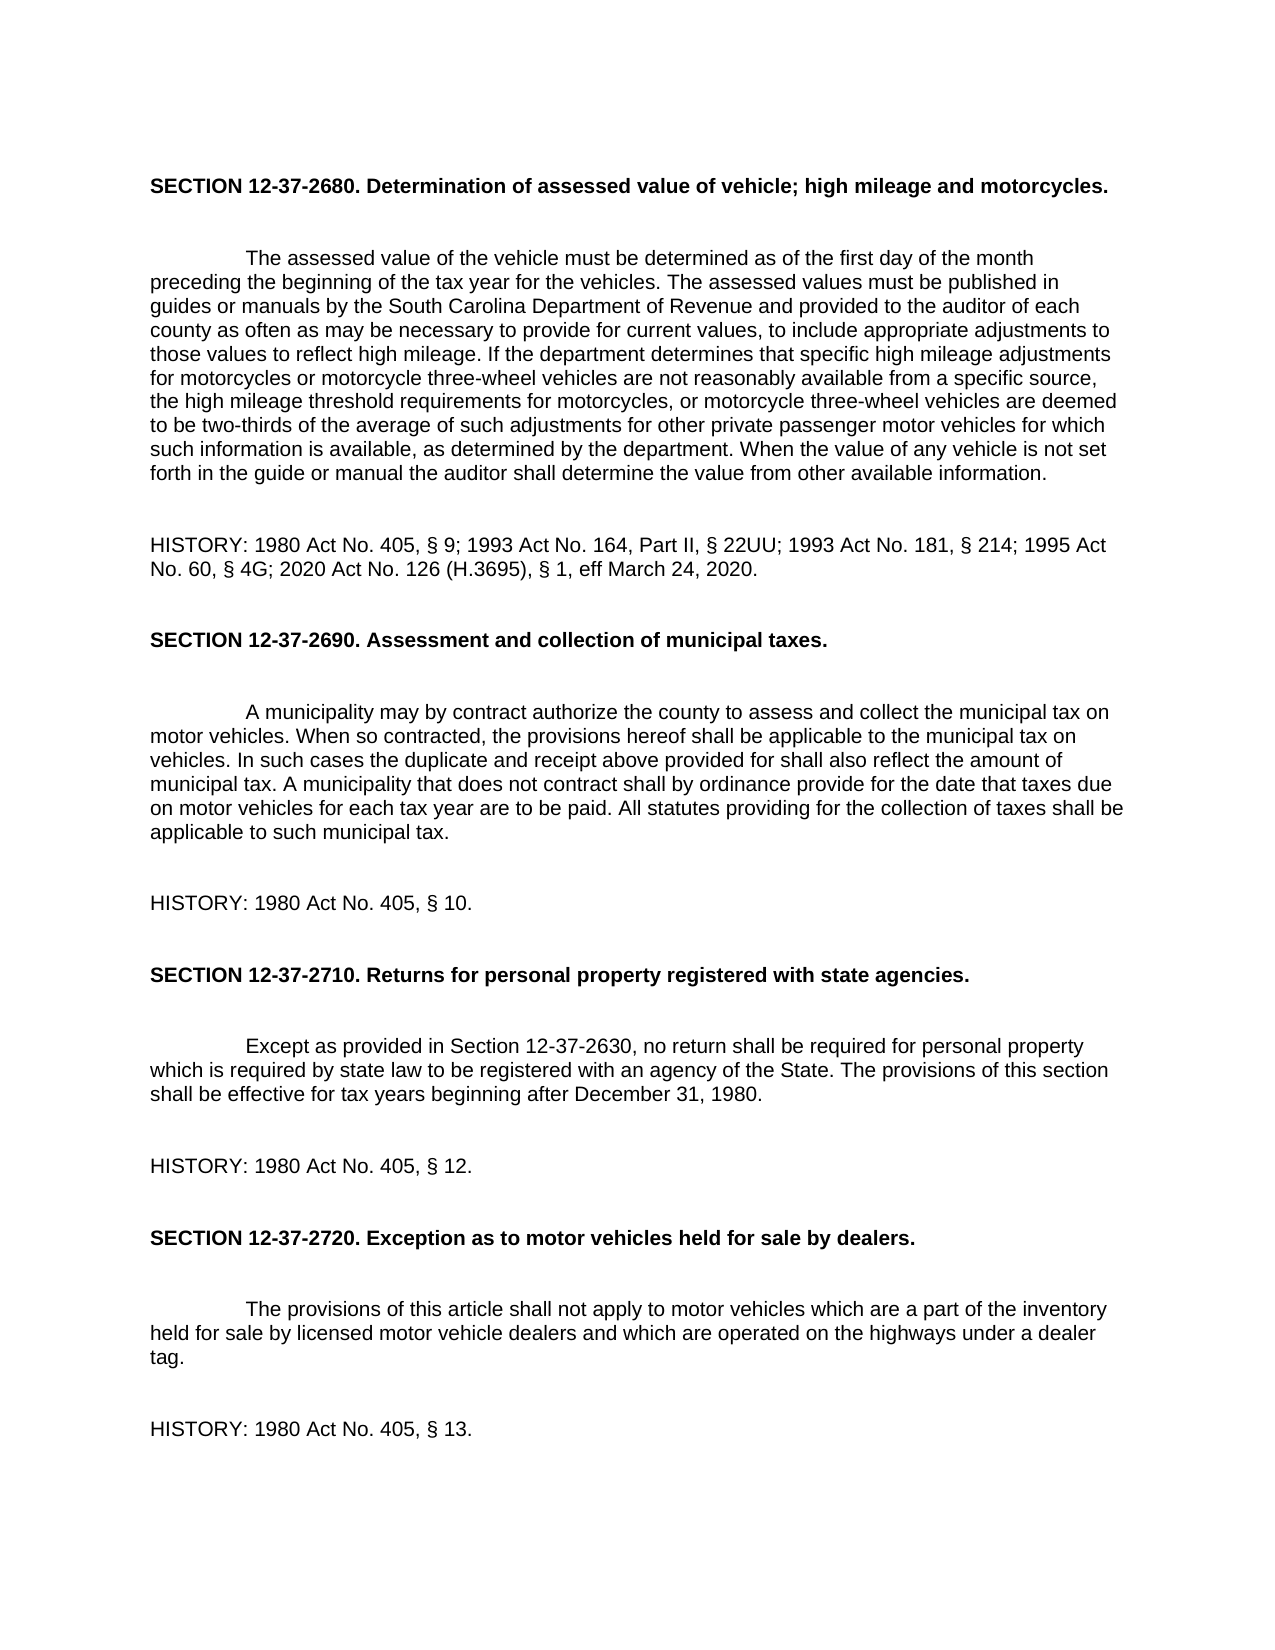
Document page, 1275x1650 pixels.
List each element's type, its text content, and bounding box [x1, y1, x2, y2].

text The assessed value of the vehicle must be determined as of the first day of the month preceding the beginning of the tax year for the vehicles. The assessed values must be published in guides or manuals by the South Carolina Department of Revenue and provided to the auditor of each county as often as may be necessary to provide for current values, to include appropriate adjustments to those values to reflect high mileage. If the department determines that specific high mileage adjustments for motorcycles or motorcycle three-wheel vehicles are not reasonably available from a specific source, the high mileage threshold requirements for motorcycles, or motorcycle three-wheel vehicles are deemed to be two-thirds of the average of such adjustments for other private passenger motor vehicles for which such information is available, as determined by the department. When the value of any vehicle is not set forth in the guide or manual the auditor shall determine the value from other available information. [150, 246, 1125, 509]
text HISTORY: 1980 Act No. 405, § 9; 1993 Act No. 164, Part II, § 22UU; 1993 Act No. 181, § 214; 1995 Act No. 60, § 4G; 2020 Act No. 126 (H.3695), § 1, eff March 24, 2020. [150, 533, 1125, 604]
text SECTION 12-37-2680. Determination of assessed value of vehicle; high mileage and motorcycles. [150, 174, 1125, 222]
text HISTORY: 1980 Act No. 405, § 12. [150, 1154, 1125, 1201]
text A municipality may by contract authorize the county to assess and collect the municipal tax on motor vehicles. When so contracted, the provisions hereof shall be applicable to the municipal tax on vehicles. In such cases the duplicate and receipt above provided for shall also reflect the amount of municipal tax. A municipality that does not contract shall by ordinance provide for the date that taxes due on motor vehicles for each tax year are to be paid. All statutes providing for the collection of taxes shall be applicable to such municipal tax. [150, 700, 1125, 867]
text HISTORY: 1980 Act No. 405, § 13. [150, 1416, 1125, 1464]
text Except as provided in Section 12-37-2630, no return shall be required for personal property which is required by state law to be registered with an agency of the State. The provisions of this section shall be effective for tax years beginning after December 31, 1980. [150, 1034, 1125, 1130]
text SECTION 12-37-2720. Exception as to motor vehicles held for sale by dealers. [150, 1225, 1125, 1273]
text The provisions of this article shall not apply to motor vehicles which are a part of the inventory held for sale by licensed motor vehicle dealers and which are operated on the highways under a dealer tag. [150, 1297, 1125, 1392]
text SECTION 12-37-2710. Returns for personal property registered with state agencies. [150, 963, 1125, 1010]
text HISTORY: 1980 Act No. 405, § 10. [150, 891, 1125, 939]
text SECTION 12-37-2690. Assessment and collection of municipal taxes. [150, 628, 1125, 676]
